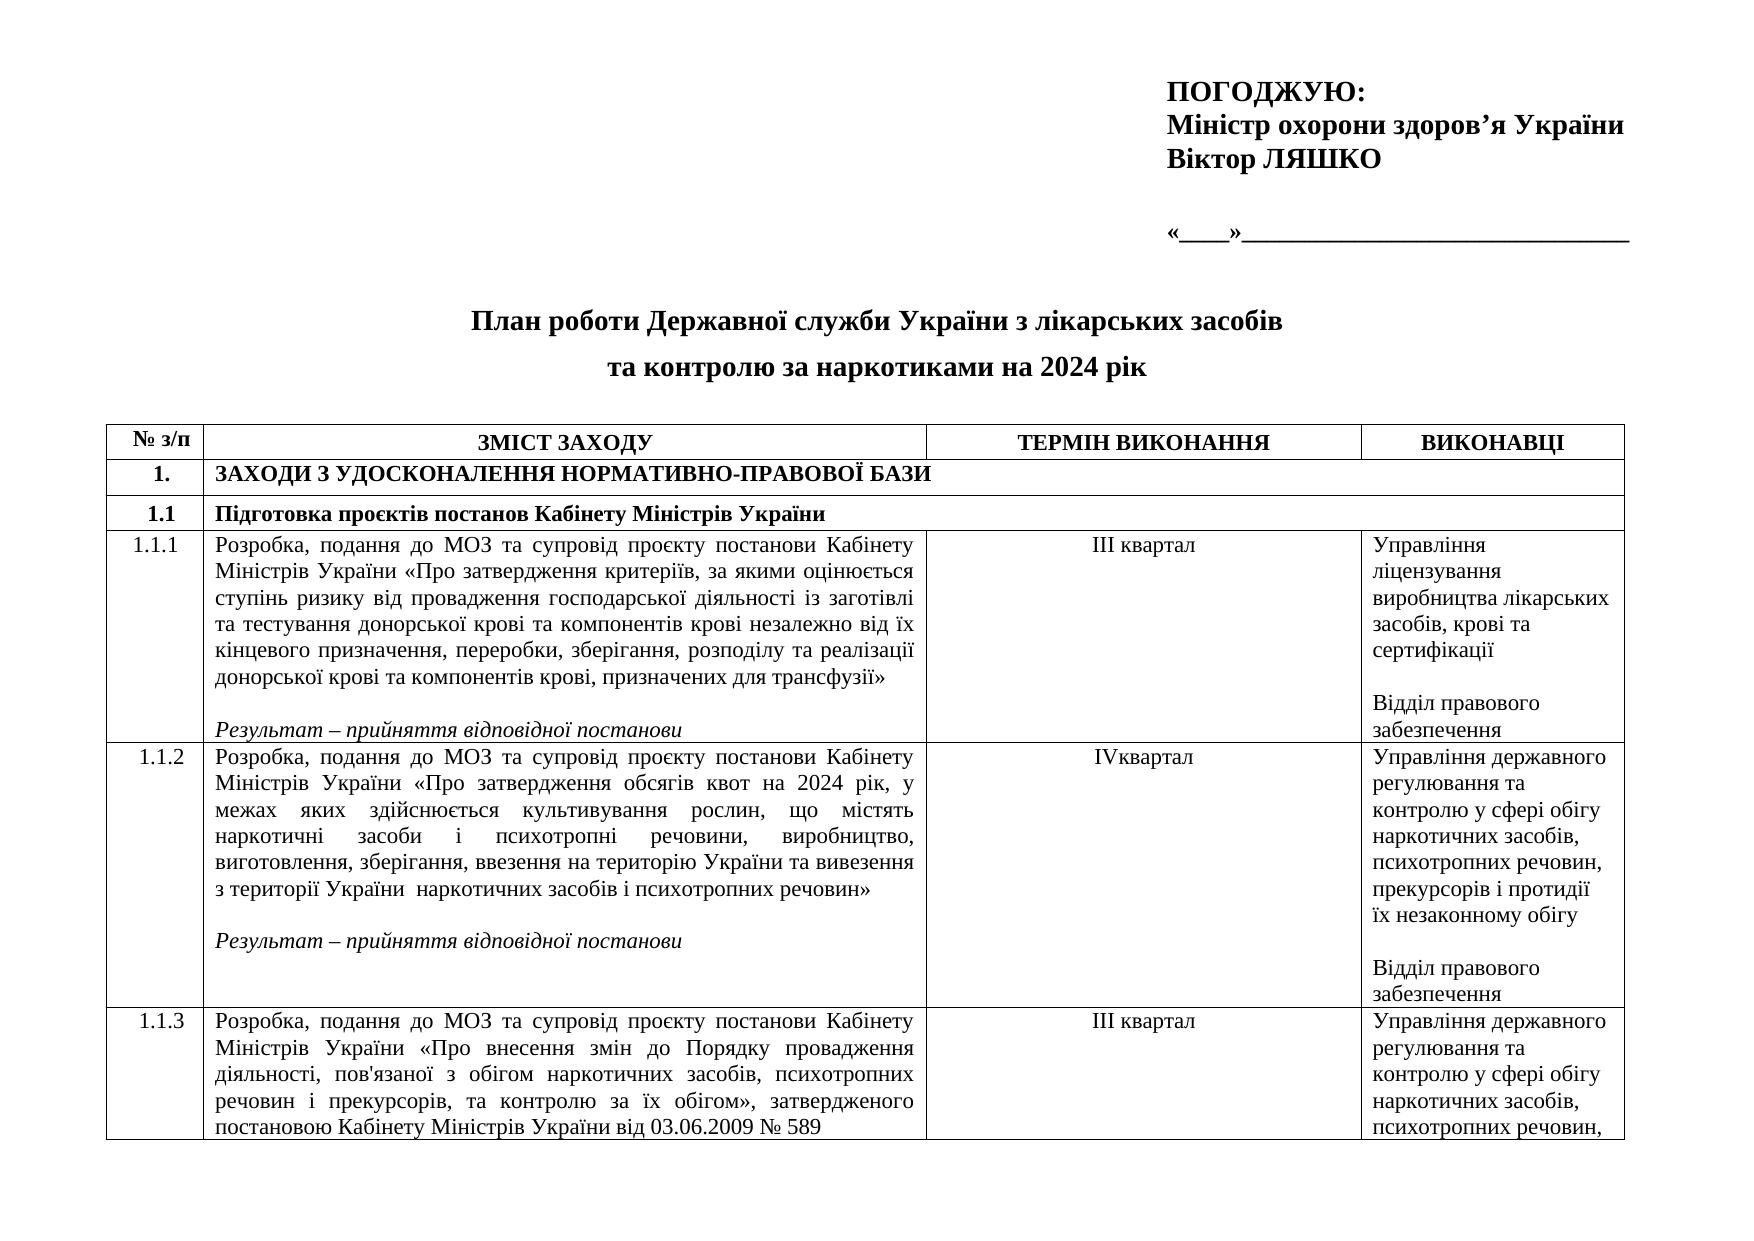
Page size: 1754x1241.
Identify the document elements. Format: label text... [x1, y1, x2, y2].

text Міністр охорони здоров’я України [1167, 107, 1636, 141]
text План роботи Державної служби України з лікарських засобів [118, 303, 1636, 337]
table_cell Розробка, подання до МОЗ та супровід проєкту постанови Кабінету Міністрів України «Про затвердження критеріїв, за якими оцінюється ступінь ризику від провадження господарської діяльності із заготівлі та тестування донорської крові та компонентів крові незалежно від їх кінцевого призначення, переробки, зберігання, розподілу та реалізації донорської крові та компонентів крові, призначених для трансфузії» Результат – прийняття відповідної постанови [204, 531, 926, 742]
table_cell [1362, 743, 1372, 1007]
table_cell 1.1.3 [107, 1008, 203, 1139]
text «____»_______________________________ [1167, 216, 1636, 244]
table_header ЗМІСТ ЗАХОДУ [204, 425, 926, 459]
table_cell 1. [107, 460, 203, 495]
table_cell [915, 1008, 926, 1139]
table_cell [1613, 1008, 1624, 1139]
table_header № з/п [107, 425, 203, 459]
table_cell Розробка, подання до МОЗ та супровід проєкту постанови Кабінету Міністрів України «Про затвердження обсягів квот на 2024 рік, у межах яких здійснюється культивування рослин, що містять наркотичні засоби і психотропні речовини, виробництво, виготовлення, зберігання, ввезення на територію України та вивезення з території України наркотичних засобів і психотропних речовин» Результат – прийняття відповідної постанови [204, 743, 926, 1007]
table_cell ІVквартал [927, 743, 1361, 1007]
table_cell 1.1.2 [107, 743, 203, 1007]
table_cell 1.1.1 [107, 531, 203, 742]
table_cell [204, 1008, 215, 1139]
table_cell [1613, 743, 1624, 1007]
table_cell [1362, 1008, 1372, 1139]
text ПОГОДЖУЮ: [1167, 74, 1636, 107]
table_cell ІІІ квартал [927, 1008, 1361, 1139]
table_header ВИКОНАВЦІ [1362, 425, 1624, 459]
table_cell Підготовка проєктів постанов Кабінету Міністрів України [204, 496, 1624, 530]
table_header ТЕРМІН ВИКОНАННЯ [927, 425, 1361, 459]
table_cell Управління ліцензування виробництва лікарських засобів, крові та сертифікації Відділ правового забезпечення [1362, 531, 1624, 742]
table_cell ІІІ квартал [927, 531, 1361, 742]
text та контролю за наркотиками на 2024 рік [118, 349, 1636, 383]
text Віктор ЛЯШКО [1167, 141, 1636, 174]
table_cell 1.1 [107, 496, 203, 530]
table_cell ЗАХОДИ З УДОСКОНАЛЕННЯ НОРМАТИВНО-ПРАВОВОЇ БАЗИ [204, 460, 1624, 495]
